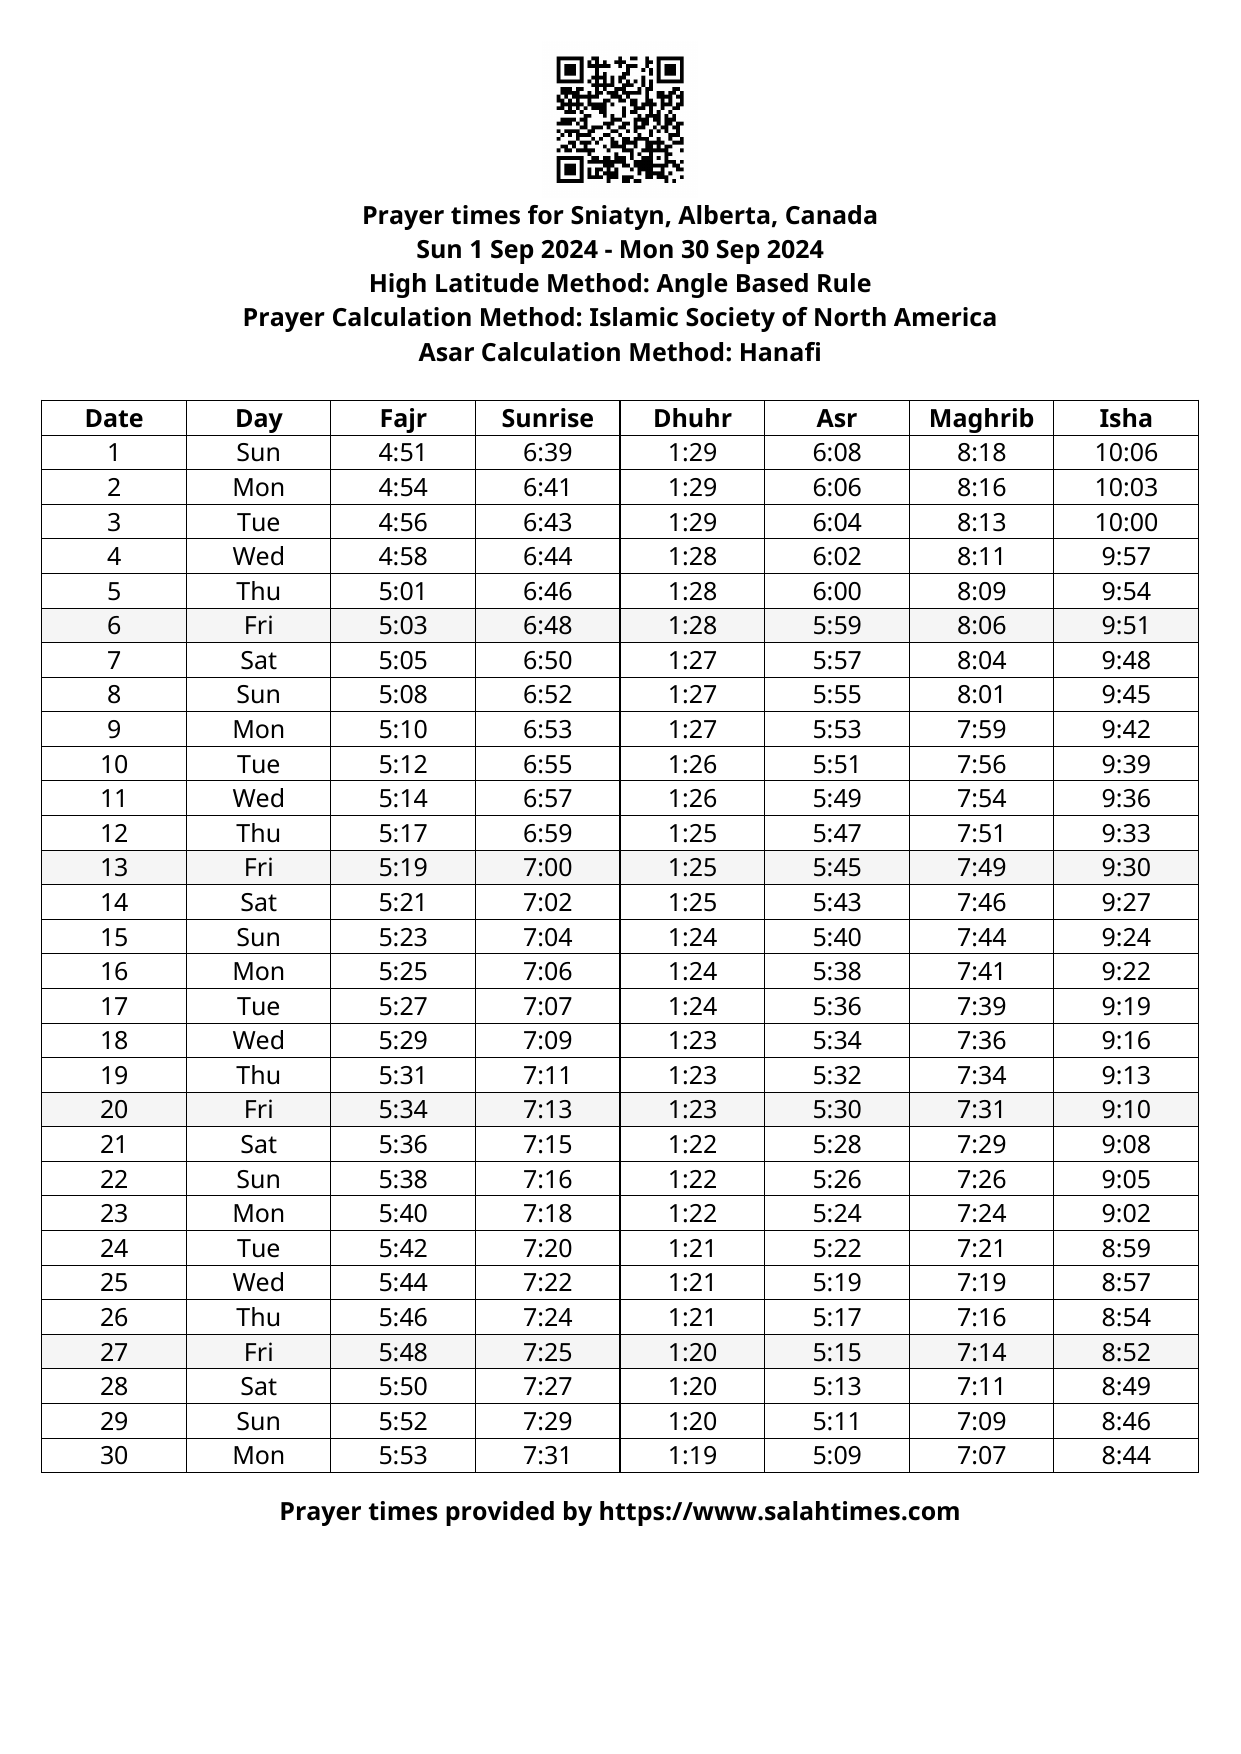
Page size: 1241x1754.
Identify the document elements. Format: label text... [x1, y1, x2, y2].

table_cell 7:31 [476, 1439, 619, 1472]
table_cell 7:29 [910, 1127, 1053, 1161]
table_cell 5:50 [331, 1369, 475, 1403]
table_cell 7:07 [476, 989, 619, 1022]
table_cell 4:56 [331, 505, 475, 538]
table_cell 7:07 [910, 1439, 1053, 1472]
table_cell 1:28 [621, 574, 764, 607]
table_cell 14 [42, 885, 186, 919]
table_cell 1:20 [621, 1369, 764, 1403]
table_cell Mon [187, 470, 330, 504]
table_cell Tue [187, 505, 330, 538]
text Prayer times for Sniatyn, Alberta, Canada [42, 198, 1198, 232]
table_cell 5:26 [765, 1162, 909, 1195]
table_cell 7:31 [910, 1093, 1053, 1126]
table_cell 1:24 [621, 920, 764, 953]
table_cell 7:22 [476, 1266, 619, 1299]
table_cell 10:00 [1054, 505, 1198, 538]
table_cell 7:18 [476, 1196, 619, 1230]
table_header Fajr [331, 401, 475, 434]
table_cell 5:32 [765, 1058, 909, 1092]
table_cell 5:08 [331, 678, 475, 711]
table_cell 1:26 [621, 781, 764, 815]
table_cell Mon [187, 1439, 330, 1472]
table_cell 7:06 [476, 954, 619, 988]
table_cell 7 [42, 643, 186, 677]
table_cell 2 [42, 470, 186, 504]
table_cell 6:43 [476, 505, 619, 538]
table_cell Thu [187, 1058, 330, 1092]
table_cell 5:48 [331, 1335, 475, 1368]
table_cell 5:30 [765, 1093, 909, 1126]
table_cell 5:05 [331, 643, 475, 677]
table_cell 5:25 [331, 954, 475, 988]
table_cell Mon [187, 712, 330, 746]
table_cell 8:46 [1054, 1404, 1198, 1437]
table_cell 6:08 [765, 436, 909, 469]
table_cell 7:36 [910, 1024, 1053, 1057]
table_cell 10 [42, 747, 186, 780]
table_cell 10:03 [1054, 470, 1198, 504]
table_cell 1:22 [621, 1196, 764, 1230]
table_cell 23 [42, 1196, 186, 1230]
table_cell 22 [42, 1162, 186, 1195]
table_cell 9:45 [1054, 678, 1198, 711]
table_cell 5:14 [331, 781, 475, 815]
table_cell 7:16 [910, 1300, 1053, 1334]
table_cell Sun [187, 1162, 330, 1195]
table_cell 5:53 [765, 712, 909, 746]
table_cell 18 [42, 1024, 186, 1057]
table_cell 7:04 [476, 920, 619, 953]
table_cell 7:11 [476, 1058, 619, 1092]
table_cell 4:54 [331, 470, 475, 504]
table_cell 1:23 [621, 1093, 764, 1126]
table_cell 7:34 [910, 1058, 1053, 1092]
table_cell 5:09 [765, 1439, 909, 1472]
table_cell Fri [187, 851, 330, 884]
table_cell 5:34 [331, 1093, 475, 1126]
table_cell 6:59 [476, 816, 619, 849]
table_cell 8:04 [910, 643, 1053, 677]
table_cell 5:12 [331, 747, 475, 780]
table_cell 4:51 [331, 436, 475, 469]
table_header Date [42, 401, 186, 434]
table_cell 20 [42, 1093, 186, 1126]
table_cell Wed [187, 539, 330, 573]
table_cell 21 [42, 1127, 186, 1161]
table_cell 9 [42, 712, 186, 746]
table_cell Wed [187, 1024, 330, 1057]
table_cell 28 [42, 1369, 186, 1403]
table_cell 5:15 [765, 1335, 909, 1368]
table_cell 7:51 [910, 816, 1053, 849]
table_cell 9:51 [1054, 609, 1198, 642]
table_cell 6 [42, 609, 186, 642]
table_cell 7:54 [910, 781, 1053, 815]
table_cell 1:26 [621, 747, 764, 780]
table_cell 7:56 [910, 747, 1053, 780]
table_cell 5:55 [765, 678, 909, 711]
text Prayer Calculation Method: Islamic Society of North America [42, 300, 1198, 334]
table_cell 5:43 [765, 885, 909, 919]
table_cell 5:49 [765, 781, 909, 815]
table_cell Tue [187, 1231, 330, 1264]
table_cell 7:16 [476, 1162, 619, 1195]
table_cell 5:28 [765, 1127, 909, 1161]
table_cell 5:34 [765, 1024, 909, 1057]
table_cell Fri [187, 1093, 330, 1126]
text High Latitude Method: Angle Based Rule [42, 266, 1198, 300]
table_cell 5:03 [331, 609, 475, 642]
table_cell 8:11 [910, 539, 1053, 573]
table_cell Sun [187, 436, 330, 469]
table_cell 24 [42, 1231, 186, 1264]
table_cell 6:39 [476, 436, 619, 469]
table_cell 5:51 [765, 747, 909, 780]
table_cell 29 [42, 1404, 186, 1437]
table_cell 7:00 [476, 851, 619, 884]
table_cell 9:42 [1054, 712, 1198, 746]
table_cell 8:06 [910, 609, 1053, 642]
table_cell 1:20 [621, 1404, 764, 1437]
table_cell 30 [42, 1439, 186, 1472]
table_cell 9:16 [1054, 1024, 1198, 1057]
table_cell 7:59 [910, 712, 1053, 746]
table_cell 6:53 [476, 712, 619, 746]
table_cell 3 [42, 505, 186, 538]
table_cell 5:24 [765, 1196, 909, 1230]
table_cell 9:19 [1054, 989, 1198, 1022]
table_cell 1:28 [621, 539, 764, 573]
table_cell Tue [187, 747, 330, 780]
table_cell 1:29 [621, 505, 764, 538]
table_cell 7:14 [910, 1335, 1053, 1368]
table_cell 9:13 [1054, 1058, 1198, 1092]
table_cell 7:24 [910, 1196, 1053, 1230]
table_cell 6:52 [476, 678, 619, 711]
table_cell 1:19 [621, 1439, 764, 1472]
table_cell 5:23 [331, 920, 475, 953]
table_cell 1:21 [621, 1231, 764, 1264]
table_cell 7:09 [910, 1404, 1053, 1437]
table_cell 5 [42, 574, 186, 607]
table_cell 9:30 [1054, 851, 1198, 884]
table_cell 15 [42, 920, 186, 953]
table_cell 6:04 [765, 505, 909, 538]
table_cell 1:21 [621, 1300, 764, 1334]
table_cell Thu [187, 816, 330, 849]
table_cell 5:27 [331, 989, 475, 1022]
table_cell 7:27 [476, 1369, 619, 1403]
text Sun 1 Sep 2024 - Mon 30 Sep 2024 [42, 232, 1198, 266]
table_cell 9:22 [1054, 954, 1198, 988]
table_cell 6:55 [476, 747, 619, 780]
table_cell 8:44 [1054, 1439, 1198, 1472]
table_cell Sun [187, 678, 330, 711]
picture [542, 41, 699, 198]
table_cell Wed [187, 781, 330, 815]
table_cell 13 [42, 851, 186, 884]
table_cell 25 [42, 1266, 186, 1299]
table_cell 5:17 [765, 1300, 909, 1334]
table_header Isha [1054, 401, 1198, 434]
table_cell 6:44 [476, 539, 619, 573]
table_cell 5:31 [331, 1058, 475, 1092]
table_cell 9:24 [1054, 920, 1198, 953]
table_cell 7:09 [476, 1024, 619, 1057]
table_cell 5:11 [765, 1404, 909, 1437]
table_cell 1:22 [621, 1162, 764, 1195]
table_cell Sat [187, 1369, 330, 1403]
table_cell 27 [42, 1335, 186, 1368]
table_cell 7:13 [476, 1093, 619, 1126]
table_cell 5:44 [331, 1266, 475, 1299]
table_cell 5:21 [331, 885, 475, 919]
table_cell 5:19 [331, 851, 475, 884]
table_cell 1:27 [621, 712, 764, 746]
table_cell 8:57 [1054, 1266, 1198, 1299]
table_cell 8:01 [910, 678, 1053, 711]
table_cell 5:29 [331, 1024, 475, 1057]
table_cell 5:38 [765, 954, 909, 988]
table_header Sunrise [476, 401, 619, 434]
table_cell 9:33 [1054, 816, 1198, 849]
text Asar Calculation Method: Hanafi [42, 334, 1198, 368]
table_cell 26 [42, 1300, 186, 1334]
table_cell 12 [42, 816, 186, 849]
table_cell 9:57 [1054, 539, 1198, 573]
table_cell 6:41 [476, 470, 619, 504]
table_cell 9:39 [1054, 747, 1198, 780]
table_cell 5:10 [331, 712, 475, 746]
table_cell 8:09 [910, 574, 1053, 607]
table_cell 5:47 [765, 816, 909, 849]
table_cell 8 [42, 678, 186, 711]
table_cell 8:59 [1054, 1231, 1198, 1264]
table_cell 8:49 [1054, 1369, 1198, 1403]
table_cell 6:57 [476, 781, 619, 815]
table_cell Fri [187, 609, 330, 642]
table_cell 5:36 [331, 1127, 475, 1161]
table_cell 6:06 [765, 470, 909, 504]
table_cell 5:40 [331, 1196, 475, 1230]
table_cell 7:39 [910, 989, 1053, 1022]
table_cell 8:16 [910, 470, 1053, 504]
table_cell 10:06 [1054, 436, 1198, 469]
table_header Maghrib [910, 401, 1053, 434]
table_cell 7:02 [476, 885, 619, 919]
table_cell 1:29 [621, 436, 764, 469]
table_cell Sun [187, 1404, 330, 1437]
table_cell 5:22 [765, 1231, 909, 1264]
table_cell 6:02 [765, 539, 909, 573]
table_cell 7:41 [910, 954, 1053, 988]
table_cell Sat [187, 1127, 330, 1161]
table_cell 9:08 [1054, 1127, 1198, 1161]
table_cell 6:46 [476, 574, 619, 607]
table_cell 7:20 [476, 1231, 619, 1264]
table_cell 1:25 [621, 816, 764, 849]
table_cell 7:11 [910, 1369, 1053, 1403]
table_cell Mon [187, 1196, 330, 1230]
table_cell 1:23 [621, 1024, 764, 1057]
table_cell 1:23 [621, 1058, 764, 1092]
table_cell 7:29 [476, 1404, 619, 1437]
table_cell 1:22 [621, 1127, 764, 1161]
table_cell 9:27 [1054, 885, 1198, 919]
table_cell Thu [187, 1300, 330, 1334]
table_cell 7:49 [910, 851, 1053, 884]
table_cell 4 [42, 539, 186, 573]
table_cell Fri [187, 1335, 330, 1368]
table_cell 7:44 [910, 920, 1053, 953]
table_cell 19 [42, 1058, 186, 1092]
table_cell 6:48 [476, 609, 619, 642]
table_cell 16 [42, 954, 186, 988]
table_cell 1:25 [621, 885, 764, 919]
table_cell 1:25 [621, 851, 764, 884]
table_cell 8:18 [910, 436, 1053, 469]
table_cell 5:45 [765, 851, 909, 884]
table_cell 1:20 [621, 1335, 764, 1368]
table_cell 7:46 [910, 885, 1053, 919]
table_cell 1:29 [621, 470, 764, 504]
table_cell 5:36 [765, 989, 909, 1022]
table_cell 5:01 [331, 574, 475, 607]
table_cell 9:05 [1054, 1162, 1198, 1195]
table_cell 17 [42, 989, 186, 1022]
table_cell 6:00 [765, 574, 909, 607]
table_cell 9:10 [1054, 1093, 1198, 1126]
table_cell 6:50 [476, 643, 619, 677]
table_cell 4:58 [331, 539, 475, 573]
table_cell 5:57 [765, 643, 909, 677]
table_cell 5:53 [331, 1439, 475, 1472]
table_cell 7:24 [476, 1300, 619, 1334]
table_cell Sun [187, 920, 330, 953]
table_cell 1:24 [621, 989, 764, 1022]
table_cell 5:17 [331, 816, 475, 849]
table_cell 8:54 [1054, 1300, 1198, 1334]
table_cell 5:38 [331, 1162, 475, 1195]
table_cell 7:21 [910, 1231, 1053, 1264]
table_cell 1:21 [621, 1266, 764, 1299]
table_cell 5:40 [765, 920, 909, 953]
table_cell 9:02 [1054, 1196, 1198, 1230]
table_cell 11 [42, 781, 186, 815]
table_cell 1:27 [621, 643, 764, 677]
table_cell 1:24 [621, 954, 764, 988]
table_cell 1:28 [621, 609, 764, 642]
table_cell 7:15 [476, 1127, 619, 1161]
table_cell Tue [187, 989, 330, 1022]
table_cell 5:13 [765, 1369, 909, 1403]
table_cell 5:52 [331, 1404, 475, 1437]
table_cell 5:59 [765, 609, 909, 642]
table_cell 1:27 [621, 678, 764, 711]
table_cell 7:26 [910, 1162, 1053, 1195]
table_header Day [187, 401, 330, 434]
text Prayer times provided by https://www.salahtimes.com [42, 1494, 1198, 1528]
table_cell Wed [187, 1266, 330, 1299]
table_cell Sat [187, 643, 330, 677]
table_cell 9:48 [1054, 643, 1198, 677]
table_cell Mon [187, 954, 330, 988]
table_cell 9:36 [1054, 781, 1198, 815]
table_cell 5:19 [765, 1266, 909, 1299]
table_header Asr [765, 401, 909, 434]
table_cell 1 [42, 436, 186, 469]
table_cell Thu [187, 574, 330, 607]
table_cell 7:19 [910, 1266, 1053, 1299]
table_cell 5:42 [331, 1231, 475, 1264]
table_cell 8:52 [1054, 1335, 1198, 1368]
table_cell 5:46 [331, 1300, 475, 1334]
table_cell 9:54 [1054, 574, 1198, 607]
table_cell Sat [187, 885, 330, 919]
table_cell 7:25 [476, 1335, 619, 1368]
table_cell 8:13 [910, 505, 1053, 538]
table_header Dhuhr [621, 401, 764, 434]
